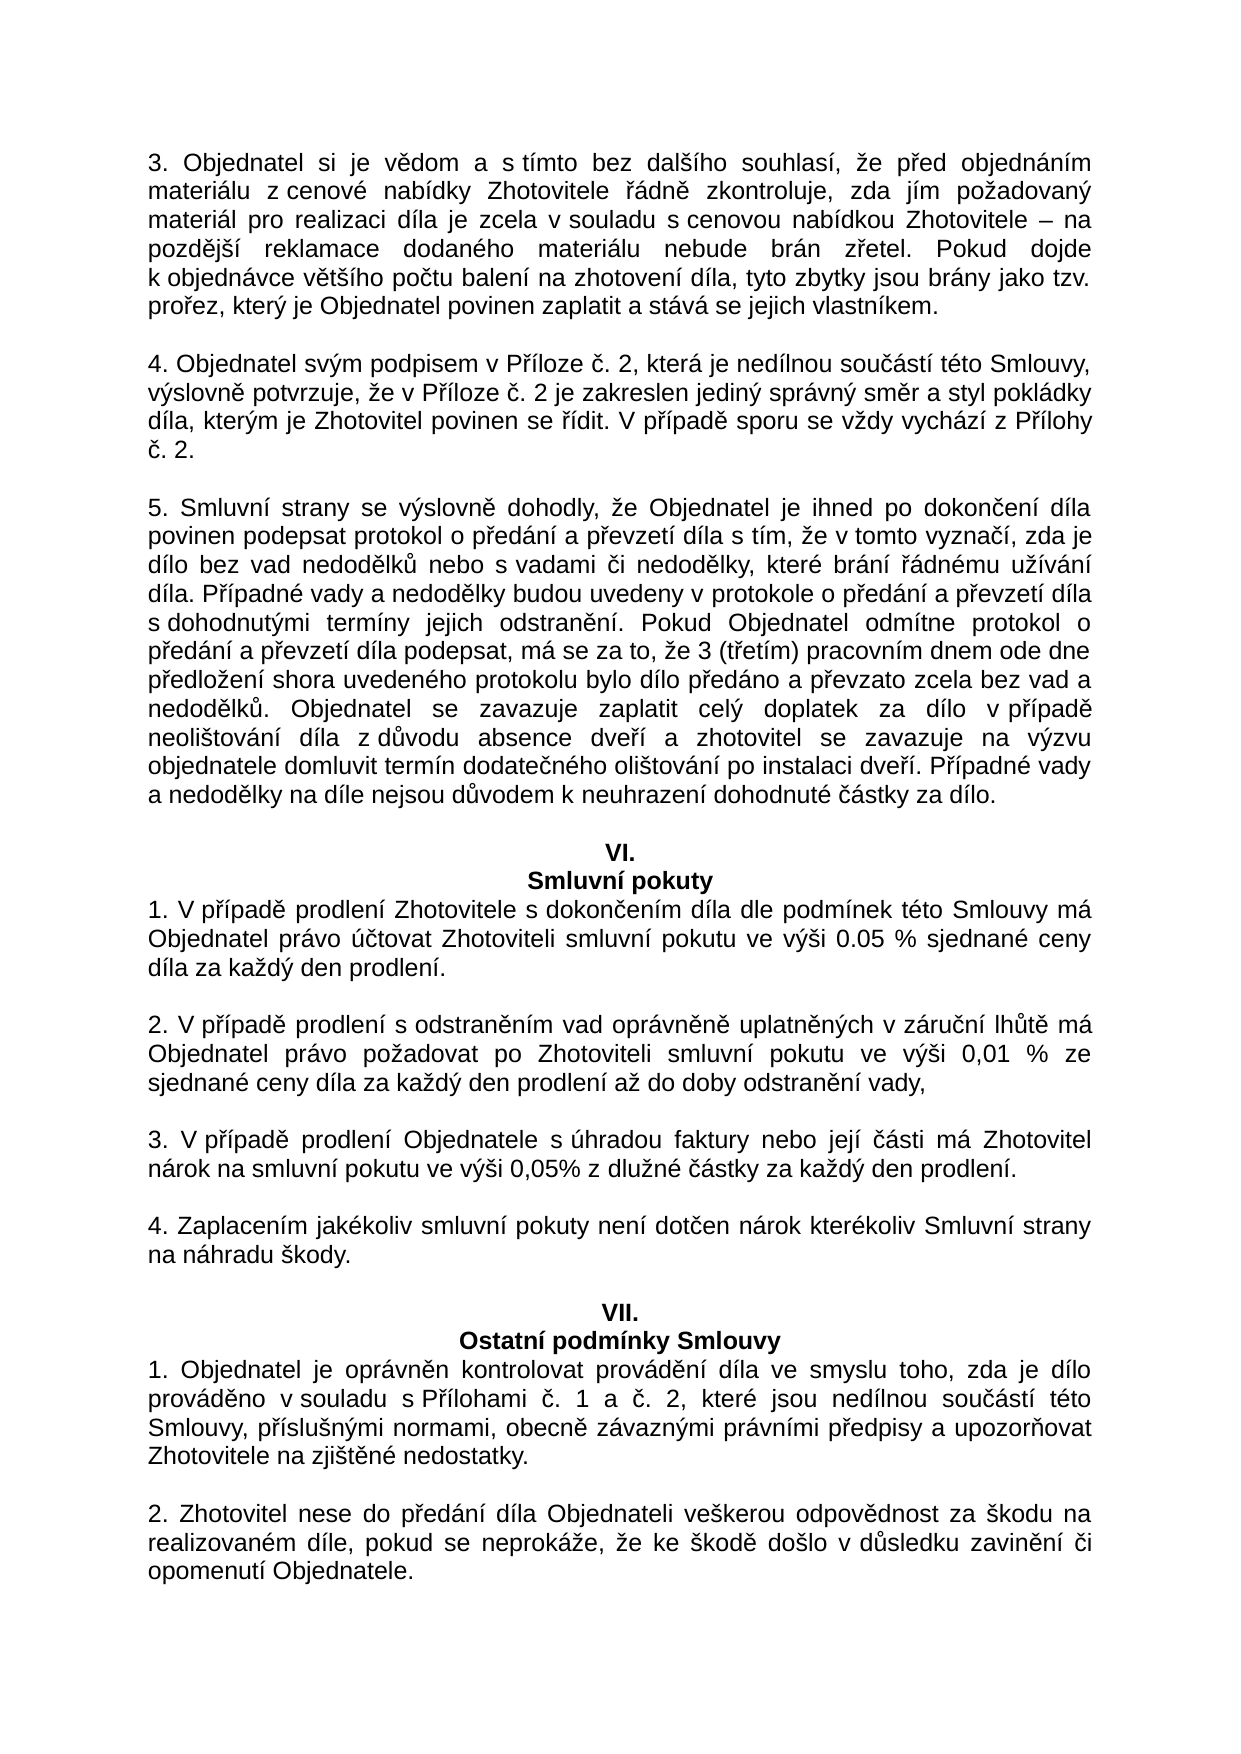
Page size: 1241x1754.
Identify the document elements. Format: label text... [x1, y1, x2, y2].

list 4. Zaplacením jakékoliv smluvní pokuty není dotčen nárok kterékoliv Smluvní strany na náhradu škody. [148, 1211, 1093, 1269]
list 1. V případě prodlení Zhotovitele s dokončením díla dle podmínek této Smlouvy má Objednatel právo účtovat Zhotoviteli smluvní pokutu ve výši 0.05 % sjednané ceny díla za každý den prodlení. [148, 895, 1093, 981]
list 3. Objednatel si je vědom a s tímto bez dalšího souhlasí, že před objednáním materiálu z cenové nabídky Zhotovitele řádně zkontroluje, zda jím požadovaný materiál pro realizaci díla je zcela v souladu s cenovou nabídkou Zhotovitele – na pozdější reklamace dodaného materiálu nebude brán zřetel. Pokud dojde k objednávce většího počtu balení na zhotovení díla, tyto zbytky jsou brány jako tzv. prořez, který je Objednatel povinen zaplatit a stává se jejich vlastníkem. [148, 148, 1093, 320]
list 2. Zhotovitel nese do předání díla Objednateli veškerou odpovědnost za škodu na realizovaném díle, pokud se neprokáže, že ke škodě došlo v důsledku zavinění či opomenutí Objednatele. [148, 1499, 1093, 1585]
list Smluvní pokuty [148, 866, 1093, 895]
list 4. Objednatel svým podpisem v Příloze č. 2, která je nedílnou součástí této Smlouvy, výslovně potvrzuje, že v Příloze č. 2 je zakreslen jediný správný směr a styl pokládky díla, kterým je Zhotovitel povinen se řídit. V případě sporu se vždy vychází z Přílohy č. 2. [148, 349, 1093, 464]
list 1. Objednatel je oprávněn kontrolovat provádění díla ve smyslu toho, zda je dílo prováděno v souladu s Přílohami č. 1 a č. 2, které jsou nedílnou součástí této Smlouvy, příslušnými normami, obecně závaznými právními předpisy a upozorňovat Zhotovitele na zjištěné nedostatky. [148, 1355, 1093, 1470]
list VI. [148, 838, 1093, 866]
list 2. V případě prodlení s odstraněním vad oprávněně uplatněných v záruční lhůtě má Objednatel právo požadovat po Zhotoviteli smluvní pokutu ve výši 0,01 % ze sjednané ceny díla za každý den prodlení až do doby odstranění vady, [148, 1010, 1093, 1096]
list 5. Smluvní strany se výslovně dohodly, že Objednatel je ihned po dokončení díla povinen podepsat protokol o předání a převzetí díla s tím, že v tomto vyznačí, zda je dílo bez vad nedodělků nebo s vadami či nedodělky, které brání řádnému užívání díla. Případné vady a nedodělky budou uvedeny v protokole o předání a převzetí díla s dohodnutými termíny jejich odstranění. Pokud Objednatel odmítne protokol o předání a převzetí díla podepsat, má se za to, že 3 (třetím) pracovním dnem ode dne předložení shora uvedeného protokolu bylo dílo předáno a převzato zcela bez vad a nedodělků. Objednatel se zavazuje zaplatit celý doplatek za dílo v případě neolištování díla z důvodu absence dveří a zhotovitel se zavazuje na výzvu objednatele domluvit termín dodatečného olištování po instalaci dveří. Případné vady a nedodělky na díle nejsou důvodem k neuhrazení dohodnuté částky za dílo. [148, 493, 1093, 809]
list VII. [148, 1298, 1093, 1326]
list Ostatní podmínky Smlouvy [148, 1326, 1093, 1355]
list 3. V případě prodlení Objednatele s úhradou faktury nebo její části má Zhotovitel nárok na smluvní pokutu ve výši 0,05% z dlužné částky za každý den prodlení. [148, 1125, 1093, 1183]
